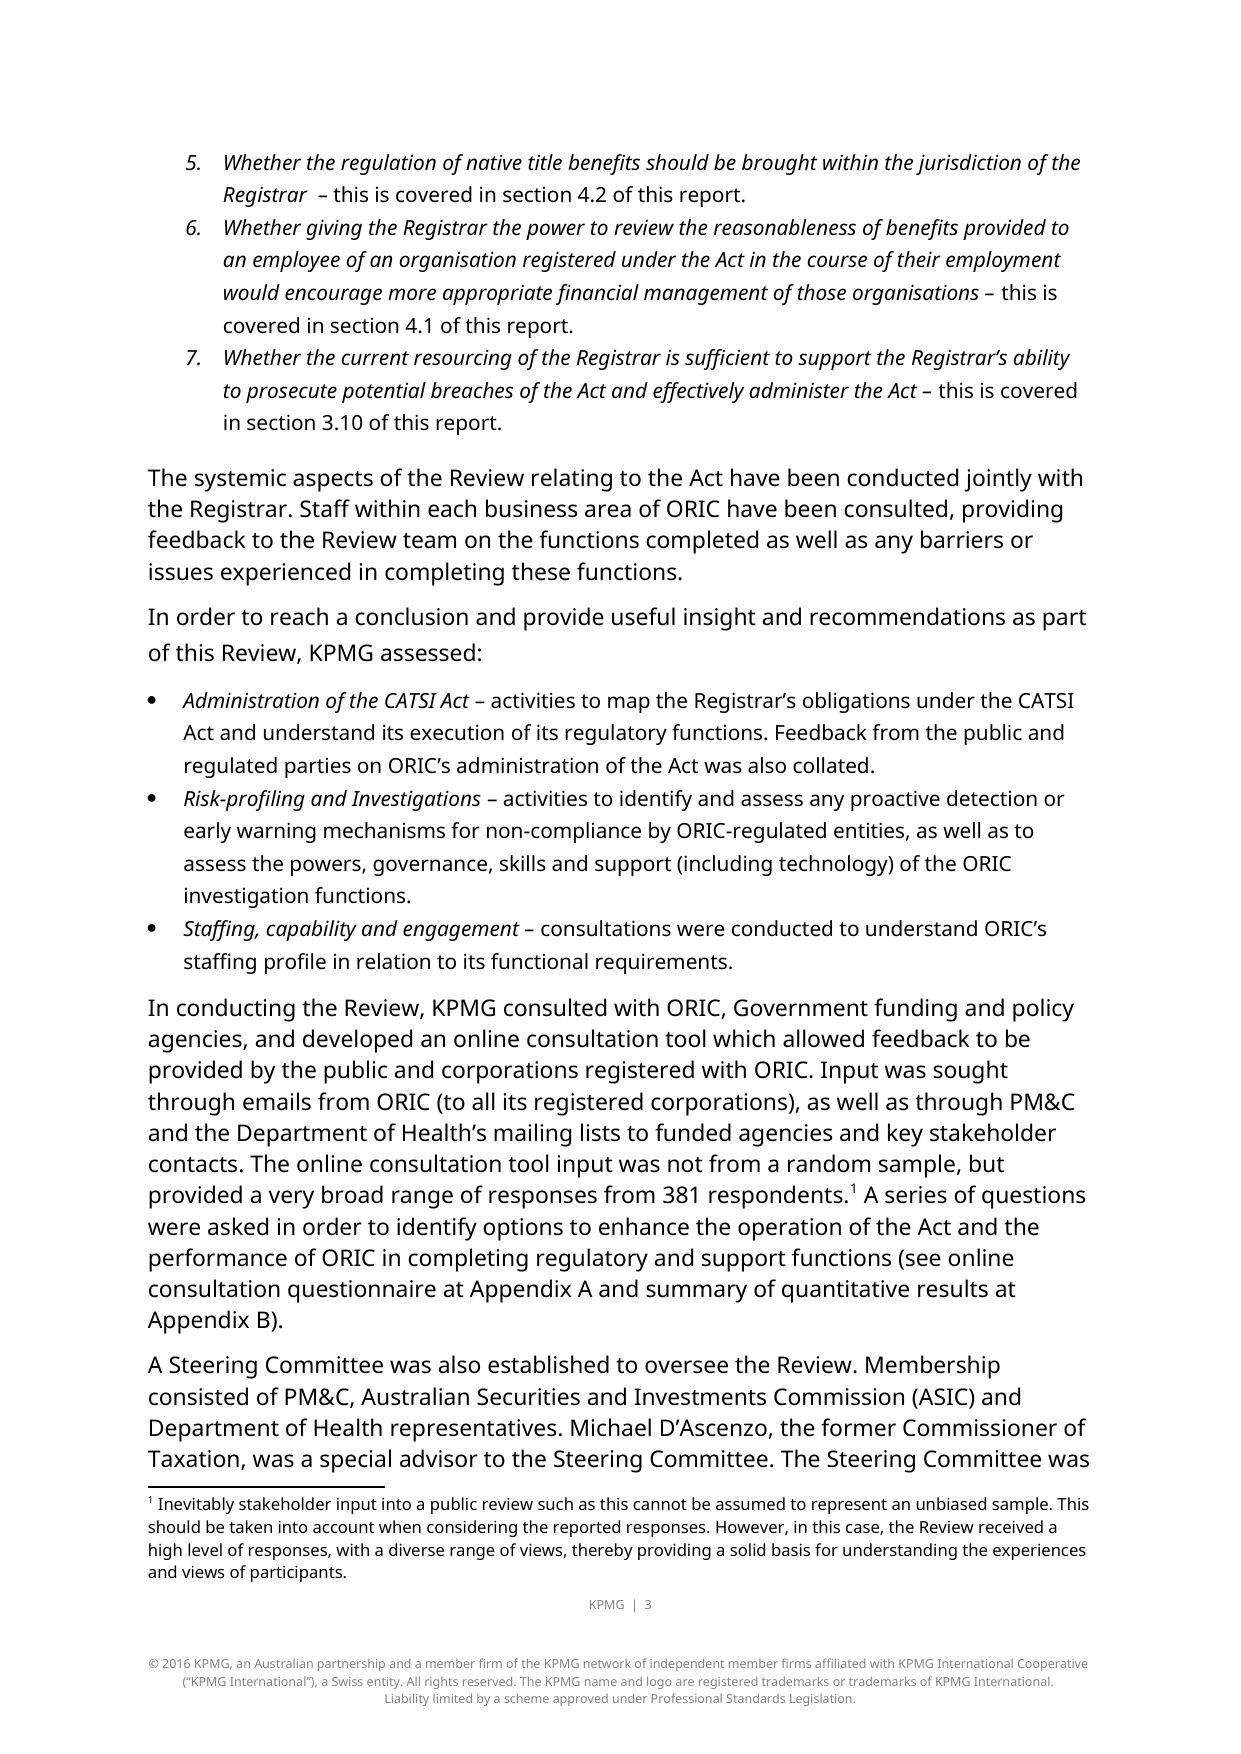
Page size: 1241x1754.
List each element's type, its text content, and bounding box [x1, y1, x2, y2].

list Risk-profiling and Investigations – activities to identify and assess any proactive detection or early warning mechanisms for non-compliance by ORIC-regulated entities, as well as to assess the powers, governance, skills and support (including technology) of the ORIC investigation functions. [148, 784, 1092, 910]
text The systemic aspects of the Review relating to the Act have been conducted jointly with the Registrar. Staff within each business area of ORIC have been consulted, providing feedback to the Review team on the functions completed as well as any barriers or issues experienced in completing these functions. [148, 462, 1092, 587]
list Whether giving the Registrar the power to review the reasonableness of benefits provided to an employee of an organisation registered under the Act in the course of their employment would encourage more appropriate financial management of those organisations – this is covered in section 4.1 of this report. [185, 213, 1092, 339]
list Whether the regulation of native title benefits should be brought within the jurisdiction of the Registrar – this is covered in section 4.2 of this report. [185, 148, 1092, 209]
list Staffing, capability and engagement – consultations were conducted to understand ORIC’s staffing profile in relation to its functional requirements. [148, 914, 1092, 975]
text In conducting the Review, KPMG consulted with ORIC, Government funding and policy agencies, and developed an online consultation tool which allowed feedback to be provided by the public and corporations registered with ORIC. Input was sought through emails from ORIC (to all its registered corporations), as well as through PM&C and the Department of Health’s mailing lists to funded agencies and key stakeholder contacts. The online consultation tool input was not from a random sample, but provided a very broad range of responses from 381 respondents. A series of questions were asked in order to identify options to enhance the operation of the Act and the performance of ORIC in completing regulatory and support functions (see online consultation questionnaire at Appendix A and summary of quantitative results at Appendix B). [148, 992, 1092, 1336]
text In order to reach a conclusion and provide useful insight and recommendations as part of this Review, KPMG assessed: [148, 601, 1092, 668]
list Whether the current resourcing of the Registrar is sufficient to support the Registrar’s ability to prosecute potential breaches of the Act and effectively administer the Act – this is covered in section 3.10 of this report. [185, 343, 1092, 437]
list Administration of the CATSI Act – activities to map the Registrar’s obligations under the CATSI Act and understand its execution of its regulatory functions. Feedback from the public and regulated parties on ORIC’s administration of the Act was also collated. [148, 686, 1092, 779]
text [148, 1349, 1092, 1474]
